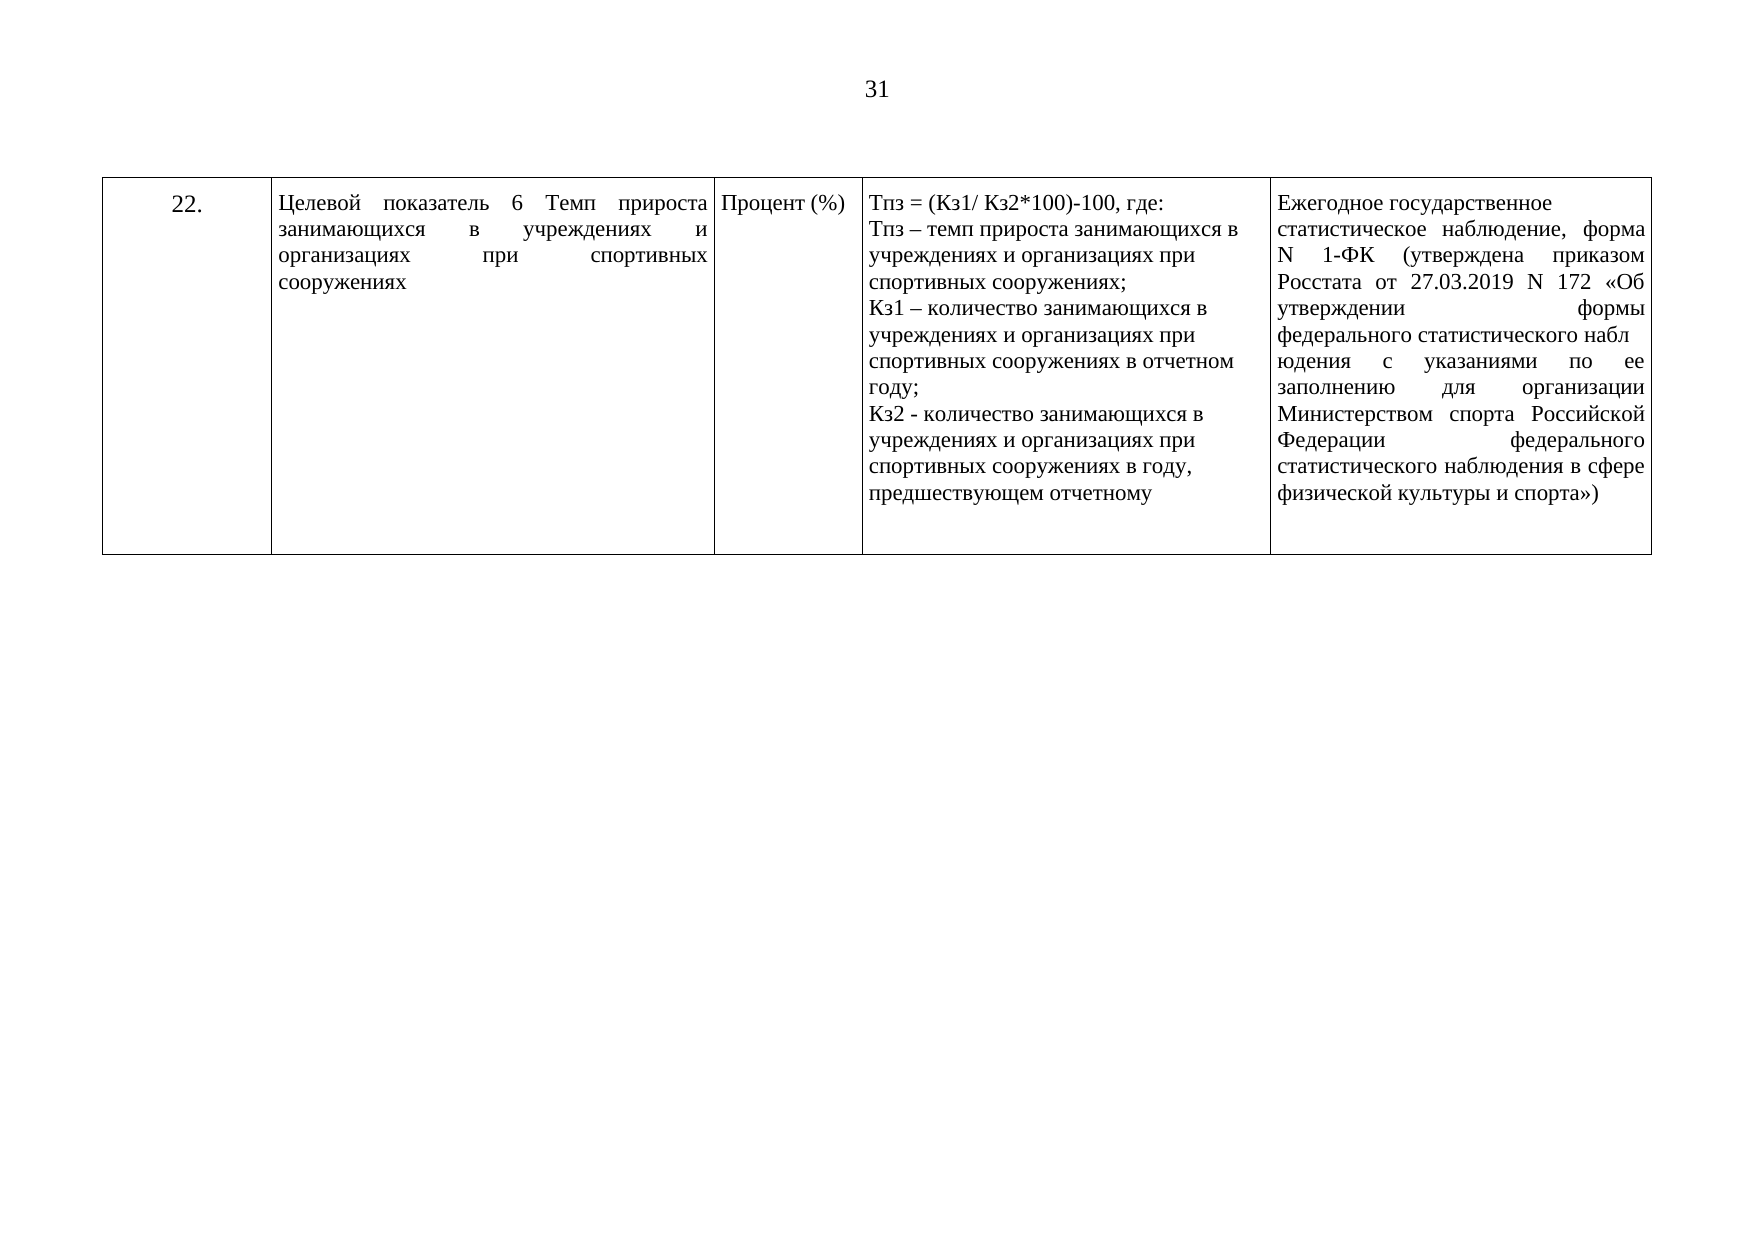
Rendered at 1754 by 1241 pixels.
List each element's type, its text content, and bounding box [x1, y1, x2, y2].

table_cell Ежегодное государственное статистическое наблюдение, форма N 1-ФК (утверждена приказом Росстата от 27.03.2019 N 172 «Об утверждении формы федерального статистического наблюдения с указаниями по ее заполнению для организации Министерством спорта Российской Федерации федерального статистического наблюдения в сфере физической культуры и спорта») [1271, 178, 1651, 554]
table_cell Тпз = (Кз1/ Кз2*100)-100, где: Тпз – темп прироста занимающихся в учреждениях и организациях при спортивных сооружениях; Кз1 – количество занимающихся в учреждениях и организациях при спортивных сооружениях в отчетном году; Кз2 - количество занимающихся в учреждениях и организациях при спортивных сооружениях в году, предшествующем отчетному [863, 178, 1270, 554]
table_cell Процент (%) [715, 178, 862, 554]
table_cell Целевой показатель 6 Темп прироста занимающихся в учреждениях и организациях при спортивных сооружениях [272, 178, 714, 554]
table_cell 22. [103, 178, 271, 554]
